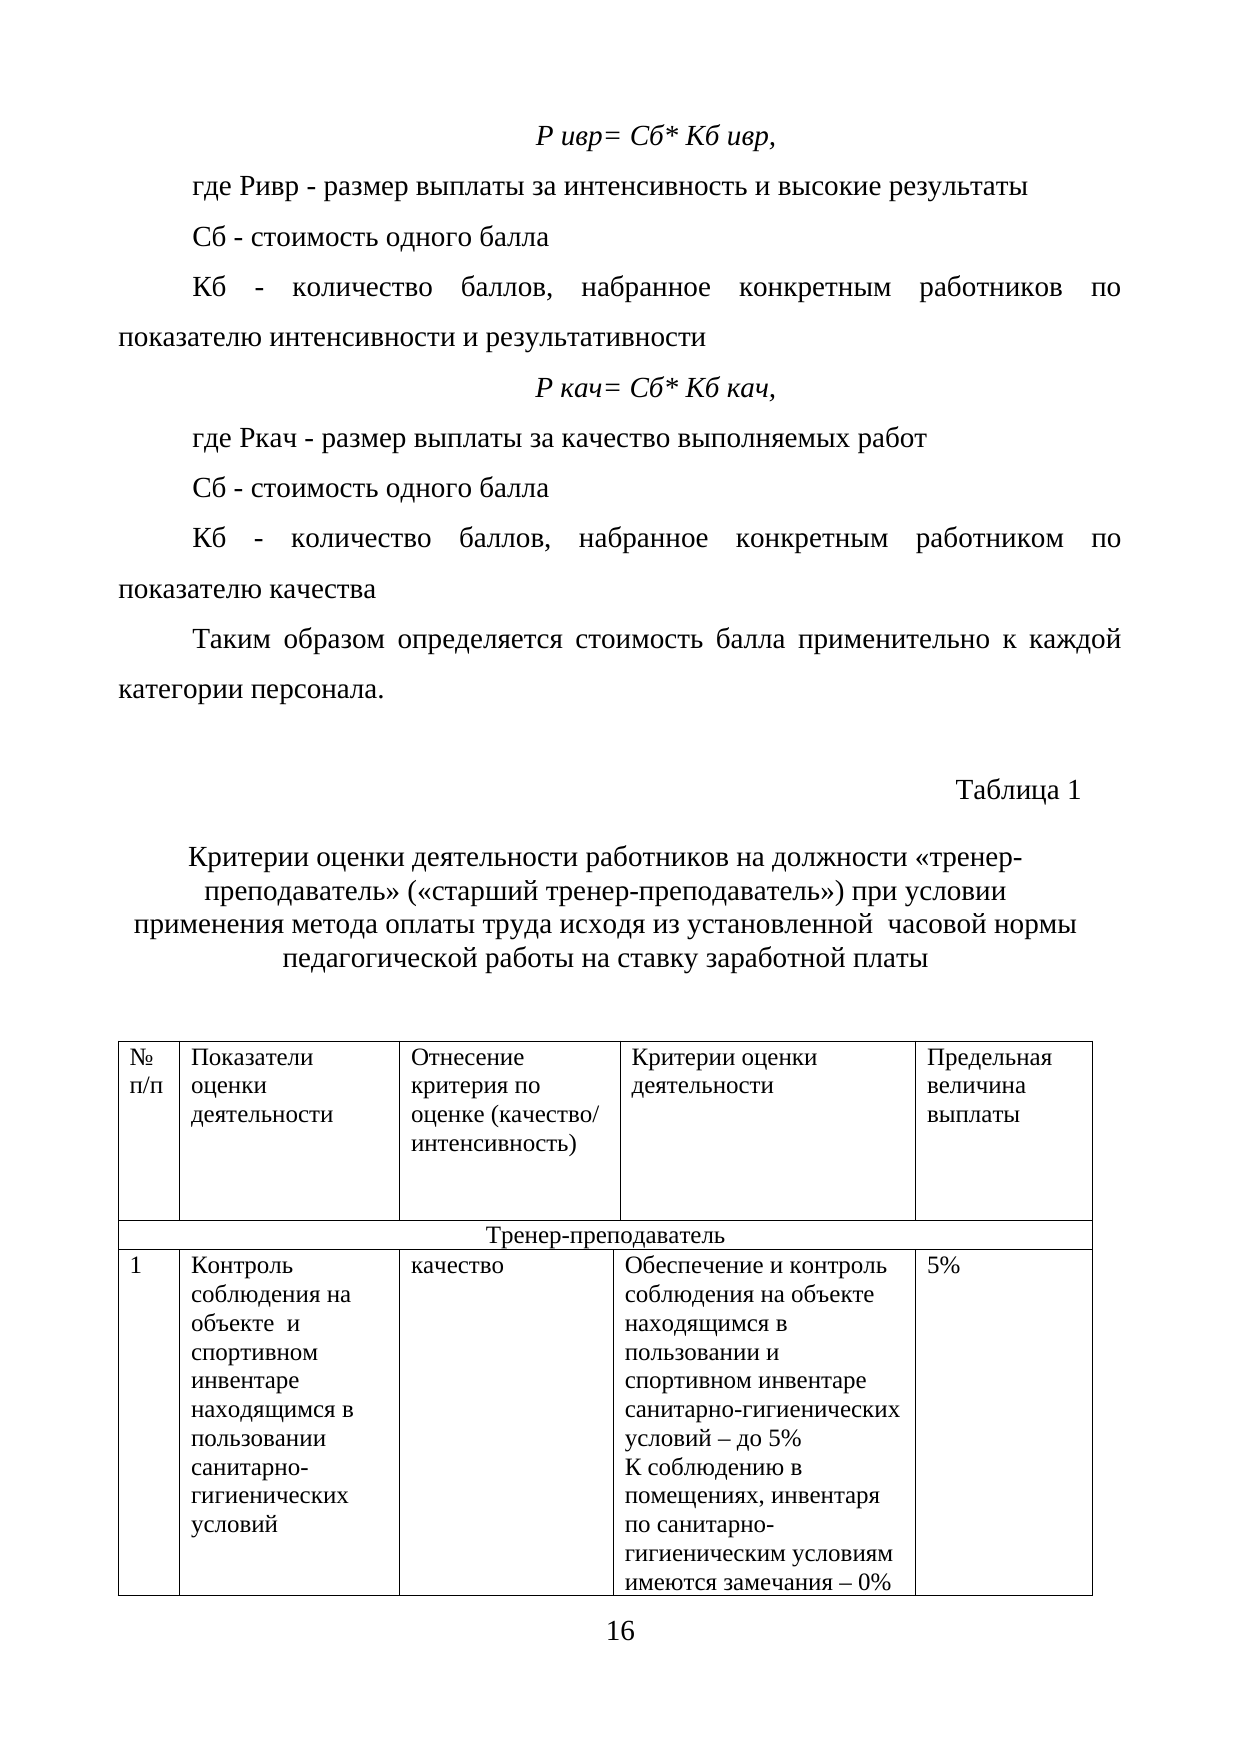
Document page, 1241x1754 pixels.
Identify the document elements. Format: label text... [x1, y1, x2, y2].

text Сб - стоимость одного балла [118, 470, 1122, 504]
text Таким образом определяется стоимость балла применительно к каждой категории персонала. [118, 621, 1122, 705]
table_cell 1 [119, 1250, 179, 1595]
table_cell Контроль соблюдения на объекте и спортивном инвентаре находящимся в пользовании санитарно-гигиенических условий [180, 1250, 399, 1595]
table_cell Тренер-преподаватель [119, 1221, 1092, 1249]
text Кб - количество баллов, набранное конкретным работников по показателю интенсивности и результативности [118, 269, 1122, 353]
table_cell Критерии оценки деятельности [621, 1042, 915, 1219]
text Кб - количество баллов, набранное конкретным работником по показателю качества [118, 521, 1122, 604]
text Сб - стоимость одного балла [118, 219, 1122, 252]
table_cell Обеспечение и контроль соблюдения на объекте находящимся в пользовании и спортивном инвентаре санитарно-гигиенических условий – до 5% К соблюдению в помещениях, инвентаря по санитарно-гигиеническим условиям имеются замечания – 0% [614, 1250, 915, 1595]
table_cell Отнесение критерия по оценке (качество/ интенсивность) [400, 1042, 620, 1219]
table_header Таблица 1 Критерии оценки деятельности работников на должности «тренер-преподаватель» («старший тренер-преподаватель») при условии применения метода оплаты труда исходя из установленной часовой нормы педагогической работы на ставку заработной платы [118, 772, 1093, 1041]
text Р кач= Сб* Кб кач, [118, 370, 1122, 403]
table_cell Предельная величина выплаты [916, 1042, 1092, 1219]
text где Ркач - размер выплаты за качество выполняемых работ [118, 420, 1122, 453]
table_cell качество [400, 1250, 613, 1595]
text где Ривр - размер выплаты за интенсивность и высокие результаты [118, 168, 1122, 202]
table_cell 5% [916, 1250, 1092, 1595]
text Р ивр= Сб* Кб ивр, [118, 118, 1122, 152]
table_cell № п/п [119, 1042, 179, 1219]
table_cell Показатели оценки деятельности [180, 1042, 399, 1219]
